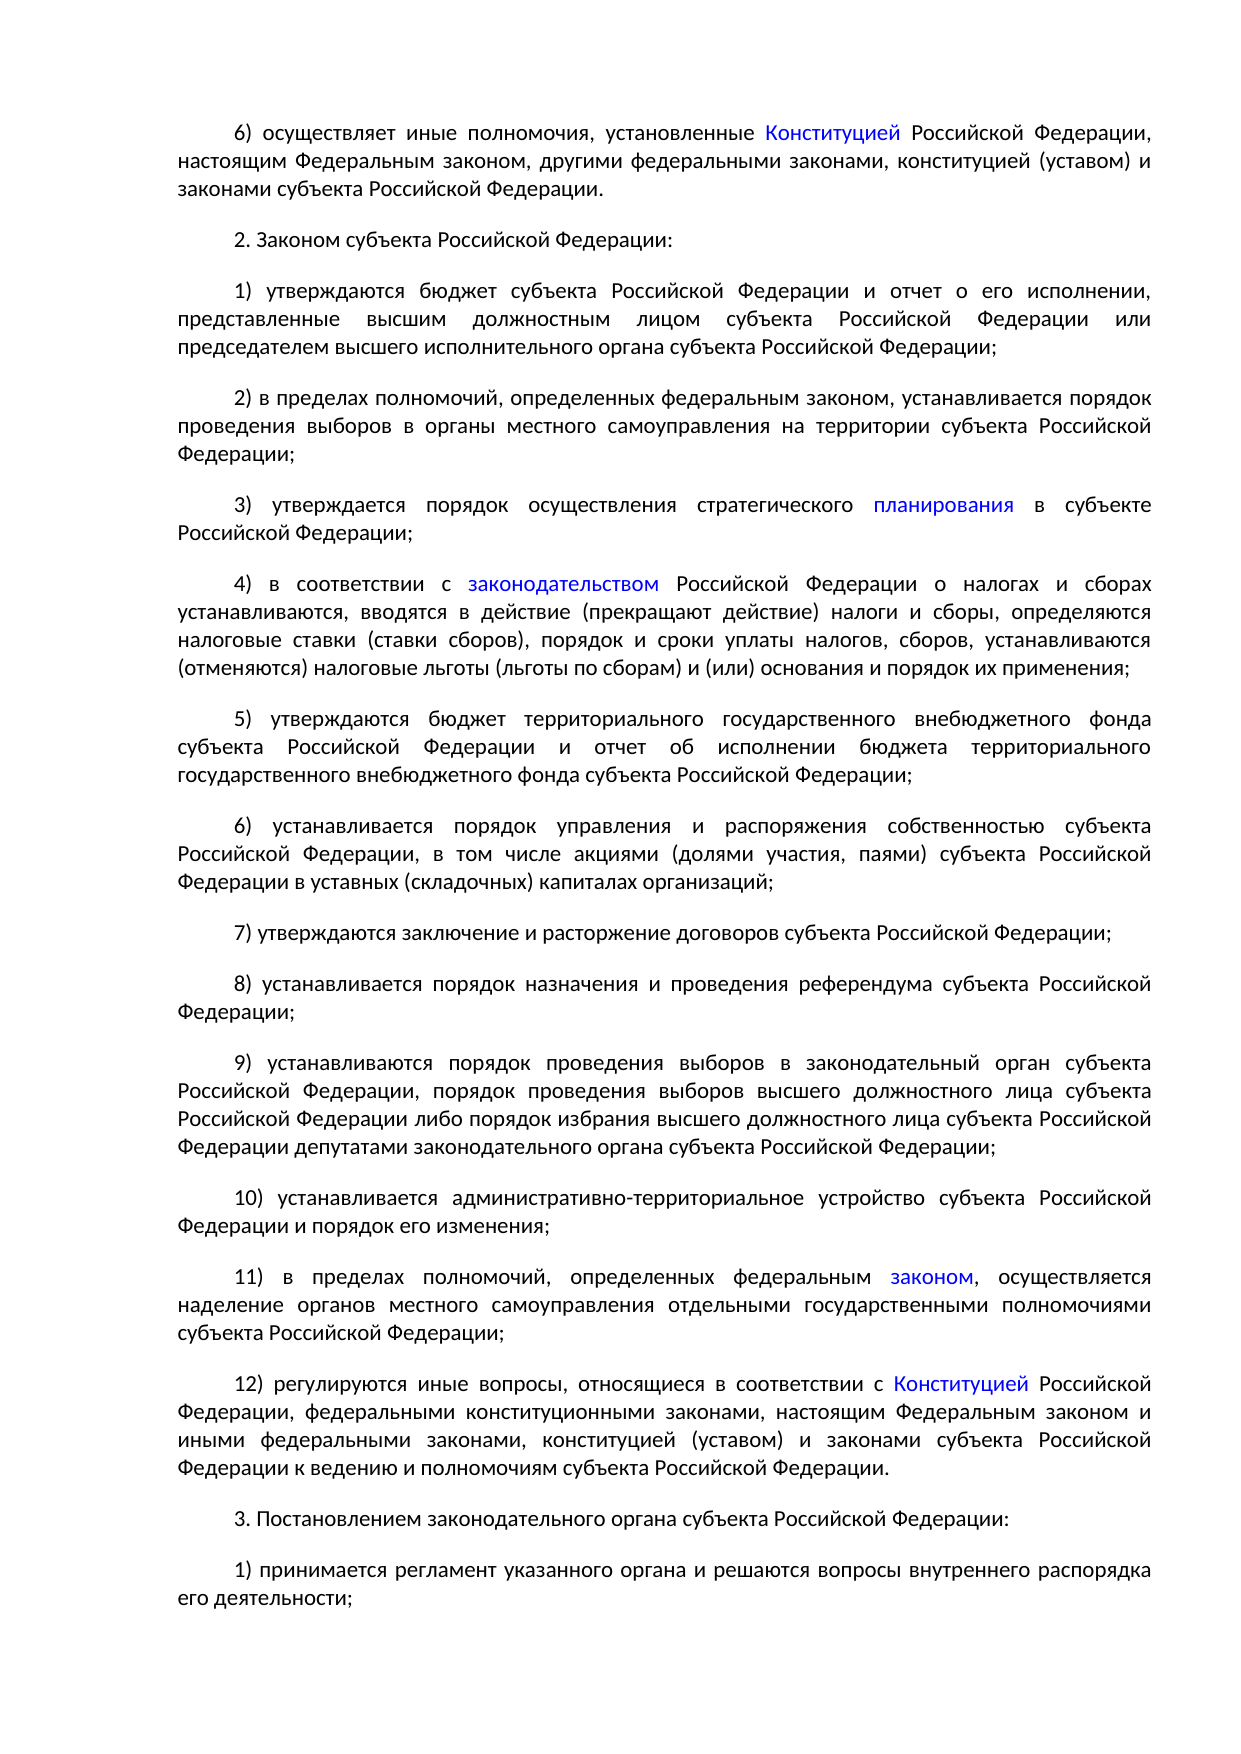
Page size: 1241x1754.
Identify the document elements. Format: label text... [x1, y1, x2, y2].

text 11) в пределах полномочий, определенных федеральным законом, осуществляется наделение органов местного самоуправления отдельными государственными полномочиями субъекта Российской Федерации; [177, 1262, 1152, 1346]
text 5) утверждаются бюджет территориального государственного внебюджетного фонда субъекта Российской Федерации и отчет об исполнении бюджета территориального государственного внебюджетного фонда субъекта Российской Федерации; [177, 704, 1152, 788]
text 12) регулируются иные вопросы, относящиеся в соответствии с Конституцией Российской Федерации, федеральными конституционными законами, настоящим Федеральным законом и иными федеральными законами, конституцией (уставом) и законами субъекта Российской Федерации к ведению и полномочиям субъекта Российской Федерации. [177, 1369, 1152, 1481]
text 6) устанавливается порядок управления и распоряжения собственностью субъекта Российской Федерации, в том числе акциями (долями участия, паями) субъекта Российской Федерации в уставных (складочных) капиталах организаций; [177, 811, 1152, 895]
text 6) осуществляет иные полномочия, установленные Конституцией Российской Федерации, настоящим Федеральным законом, другими федеральными законами, конституцией (уставом) и законами субъекта Российской Федерации. [177, 118, 1152, 202]
text 4) в соответствии с законодательством Российской Федерации о налогах и сборах устанавливаются, вводятся в действие (прекращают действие) налоги и сборы, определяются налоговые ставки (ставки сборов), порядок и сроки уплаты налогов, сборов, устанавливаются (отменяются) налоговые льготы (льготы по сборам) и (или) основания и порядок их применения; [177, 569, 1152, 681]
text 2) в пределах полномочий, определенных федеральным законом, устанавливается порядок проведения выборов в органы местного самоуправления на территории субъекта Российской Федерации; [177, 383, 1152, 467]
text 1) принимается регламент указанного органа и решаются вопросы внутреннего распорядка его деятельности; [177, 1555, 1152, 1611]
text 8) устанавливается порядок назначения и проведения референдума субъекта Российской Федерации; [177, 969, 1152, 1025]
text 3. Постановлением законодательного органа субъекта Российской Федерации: [177, 1504, 1152, 1532]
text 1) утверждаются бюджет субъекта Российской Федерации и отчет о его исполнении, представленные высшим должностным лицом субъекта Российской Федерации или председателем высшего исполнительного органа субъекта Российской Федерации; [177, 276, 1152, 360]
text 10) устанавливается административно-территориальное устройство субъекта Российской Федерации и порядок его изменения; [177, 1183, 1152, 1239]
text 9) устанавливаются порядок проведения выборов в законодательный орган субъекта Российской Федерации, порядок проведения выборов высшего должностного лица субъекта Российской Федерации либо порядок избрания высшего должностного лица субъекта Российской Федерации депутатами законодательного органа субъекта Российской Федерации; [177, 1048, 1152, 1160]
text 3) утверждается порядок осуществления стратегического планирования в субъекте Российской Федерации; [177, 490, 1152, 546]
text 7) утверждаются заключение и расторжение договоров субъекта Российской Федерации; [177, 918, 1152, 946]
text 2. Законом субъекта Российской Федерации: [177, 225, 1152, 253]
